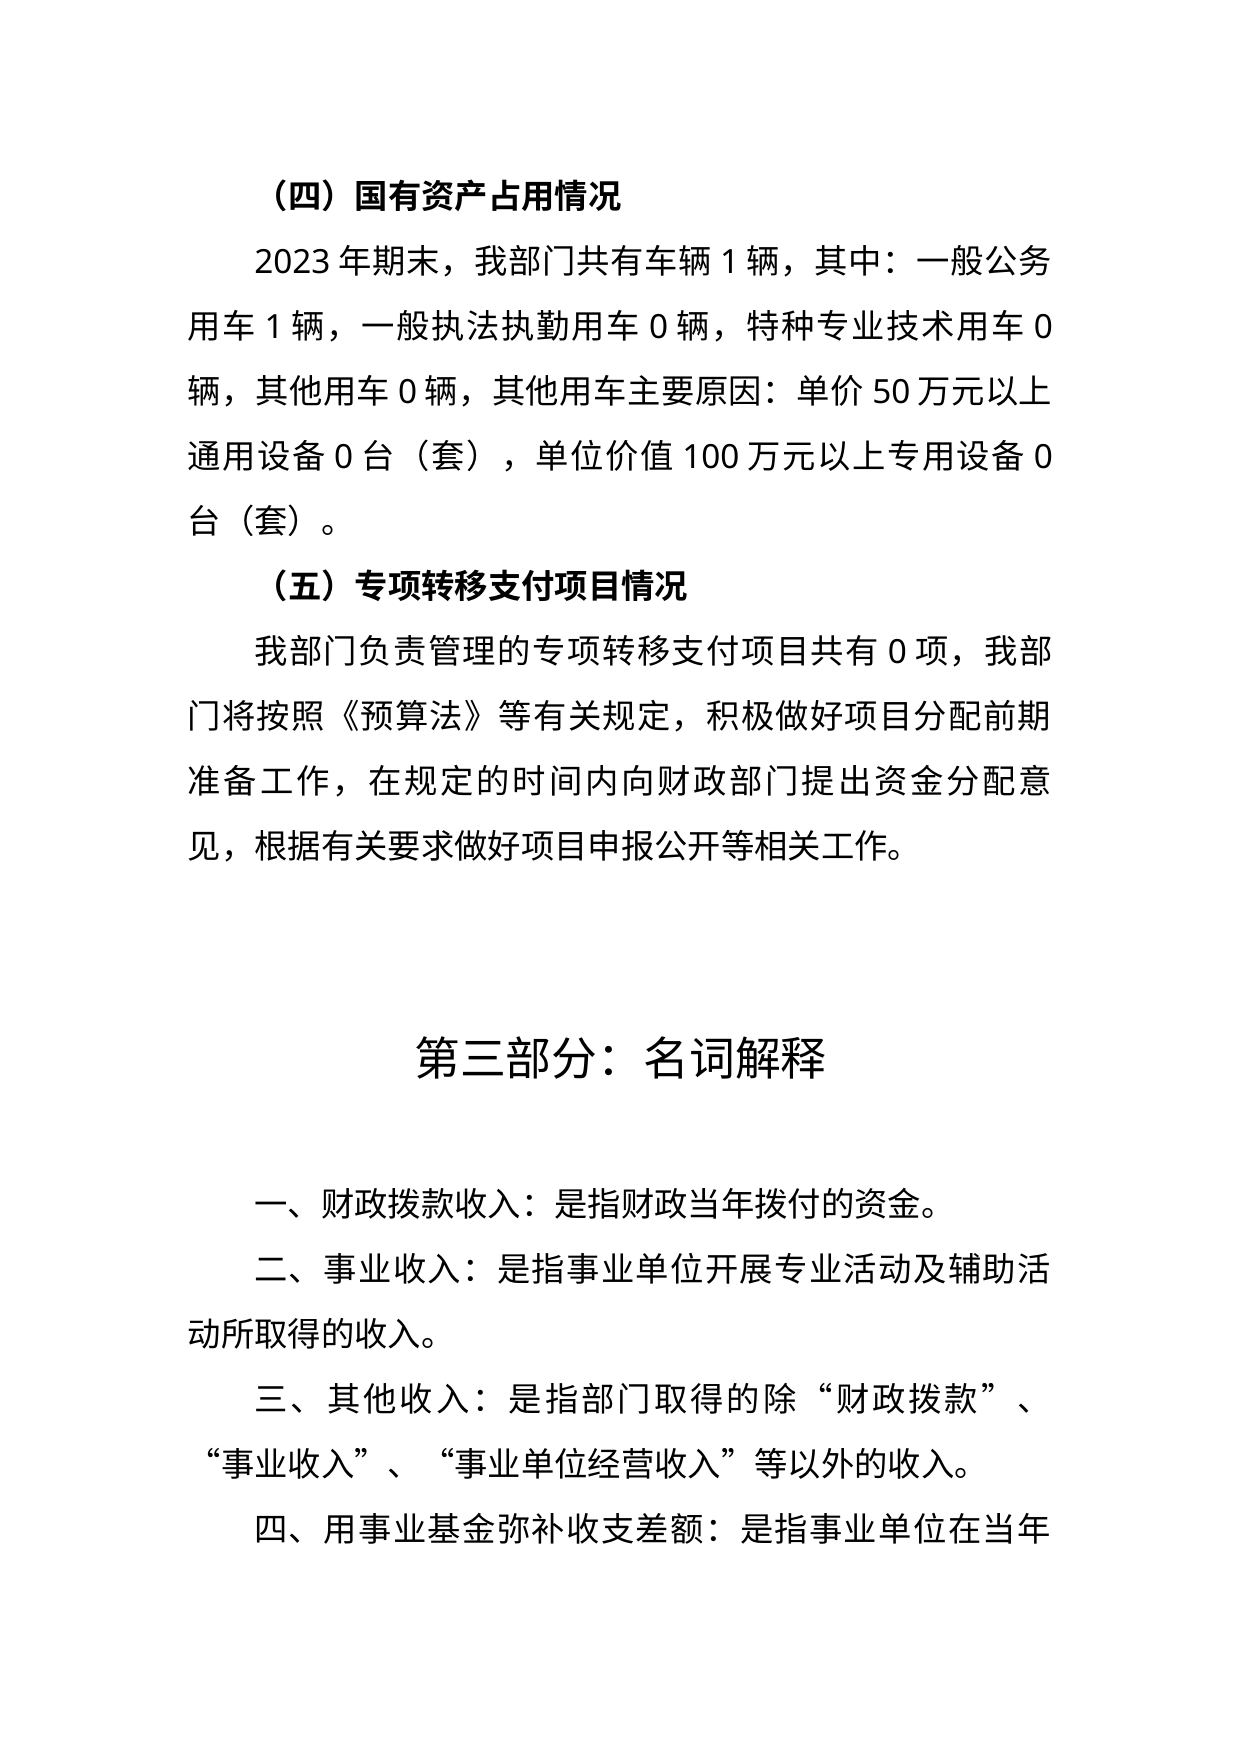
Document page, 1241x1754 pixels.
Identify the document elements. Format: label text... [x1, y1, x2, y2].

list （五）专项转移支付项目情况 [187, 552, 1053, 617]
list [187, 1494, 1053, 1559]
list （四）国有资产占用情况 [187, 162, 1053, 227]
list 我部门负责管理的专项转移支付项目共有0项，我部门将按照《预算法》等有关规定，积极做好项目分配前期准备工作，在规定的时间内向财政部门提出资金分配意见，根据有关要求做好项目申报公开等相关工作。 [187, 617, 1053, 877]
list 三、其他收入：是指部门取得的除“财政拨款”、“事业收入”、“事业单位经营收入”等以外的收入。 [187, 1364, 1053, 1494]
text 第三部分：名词解释 [187, 1007, 1053, 1104]
list 二、事业收入：是指事业单位开展专业活动及辅助活动所取得的收入。 [187, 1234, 1053, 1364]
list 2023年期末，我部门共有车辆1辆，其中：一般公务用车1辆，一般执法执勤用车0辆，特种专业技术用车0辆，其他用车0辆，其他用车主要原因：单价50万元以上通用设备0台（套），单位价值100万元以上专用设备0台（套）。 [187, 227, 1053, 552]
list 一、财政拨款收入：是指财政当年拨付的资金。 [187, 1169, 1053, 1234]
